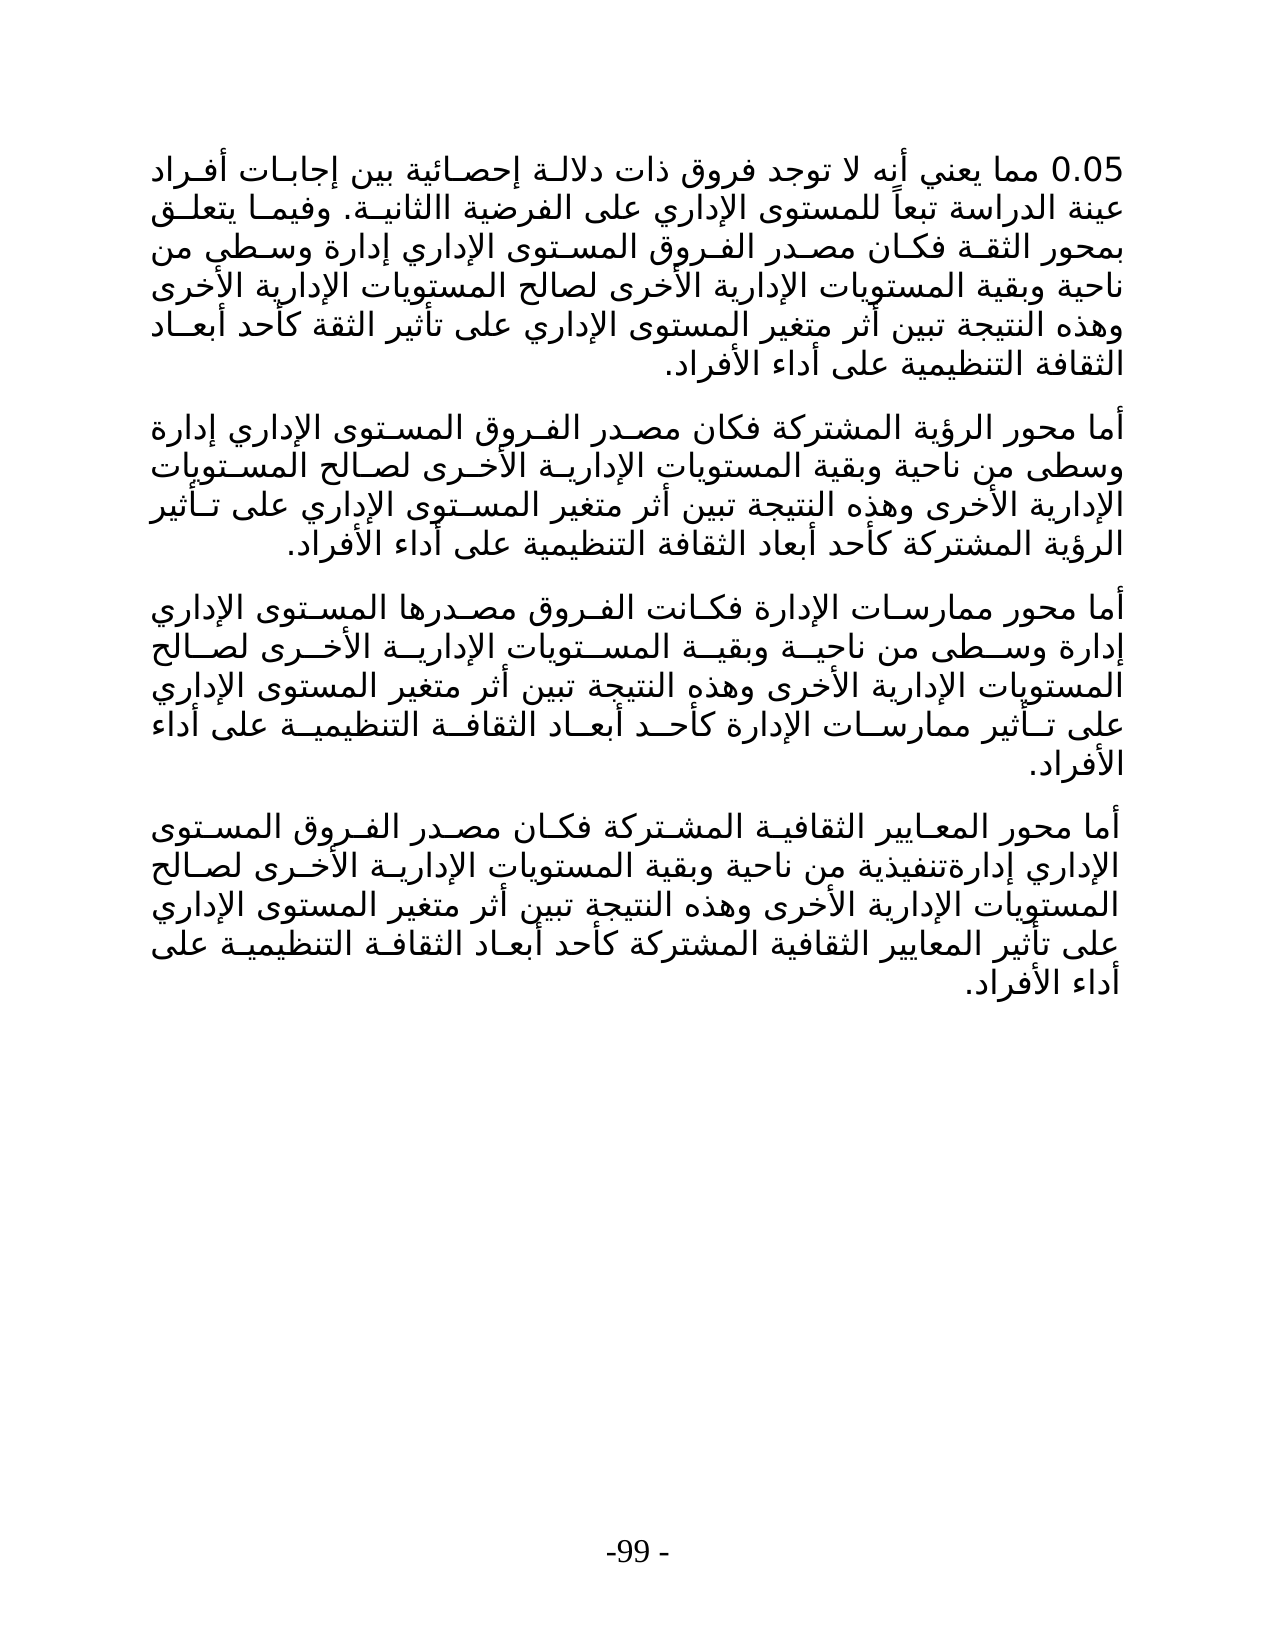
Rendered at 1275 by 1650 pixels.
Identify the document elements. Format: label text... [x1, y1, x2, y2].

text أما محور ممارسات الإدارة فكانت الفروق مصدرها المستوى الإداري إدارة وسطى من ناحية وبقية المستويات الإدارية الأخرى لصالح المستويات الإدارية الأخرى وهذه النتيجة تبين أثر متغير المستوى الإداري على تأثير ممارسات الإدارة كأحد أبعاد الثقافة التنظيمية على أداء الأفراد. [150, 588, 1125, 783]
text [150, 150, 1125, 383]
text أما محور المعايير الثقافية المشتركة فكان مصدر الفروق المستوى الإداري إدارةتنفيذية من ناحية وبقية المستويات الإدارية الأخرى لصالح المستويات الإدارية الأخرى وهذه النتيجة تبين أثر متغير المستوى الإداري على تأثير المعايير الثقافية المشتركة كأحد أبعاد الثقافة التنظيمية على أداء الأفراد. [150, 808, 1120, 1002]
text أما محور الرؤية المشتركة فكان مصدر الفروق المستوى الإداري إدارة وسطى من ناحية وبقية المستويات الإدارية الأخرى لصالح المستويات الإدارية الأخرى وهذه النتيجة تبين أثر متغير المستوى الإداري على تأثير الرؤية المشتركة كأحد أبعاد الثقافة التنظيمية على أداء الأفراد. [150, 408, 1125, 563]
